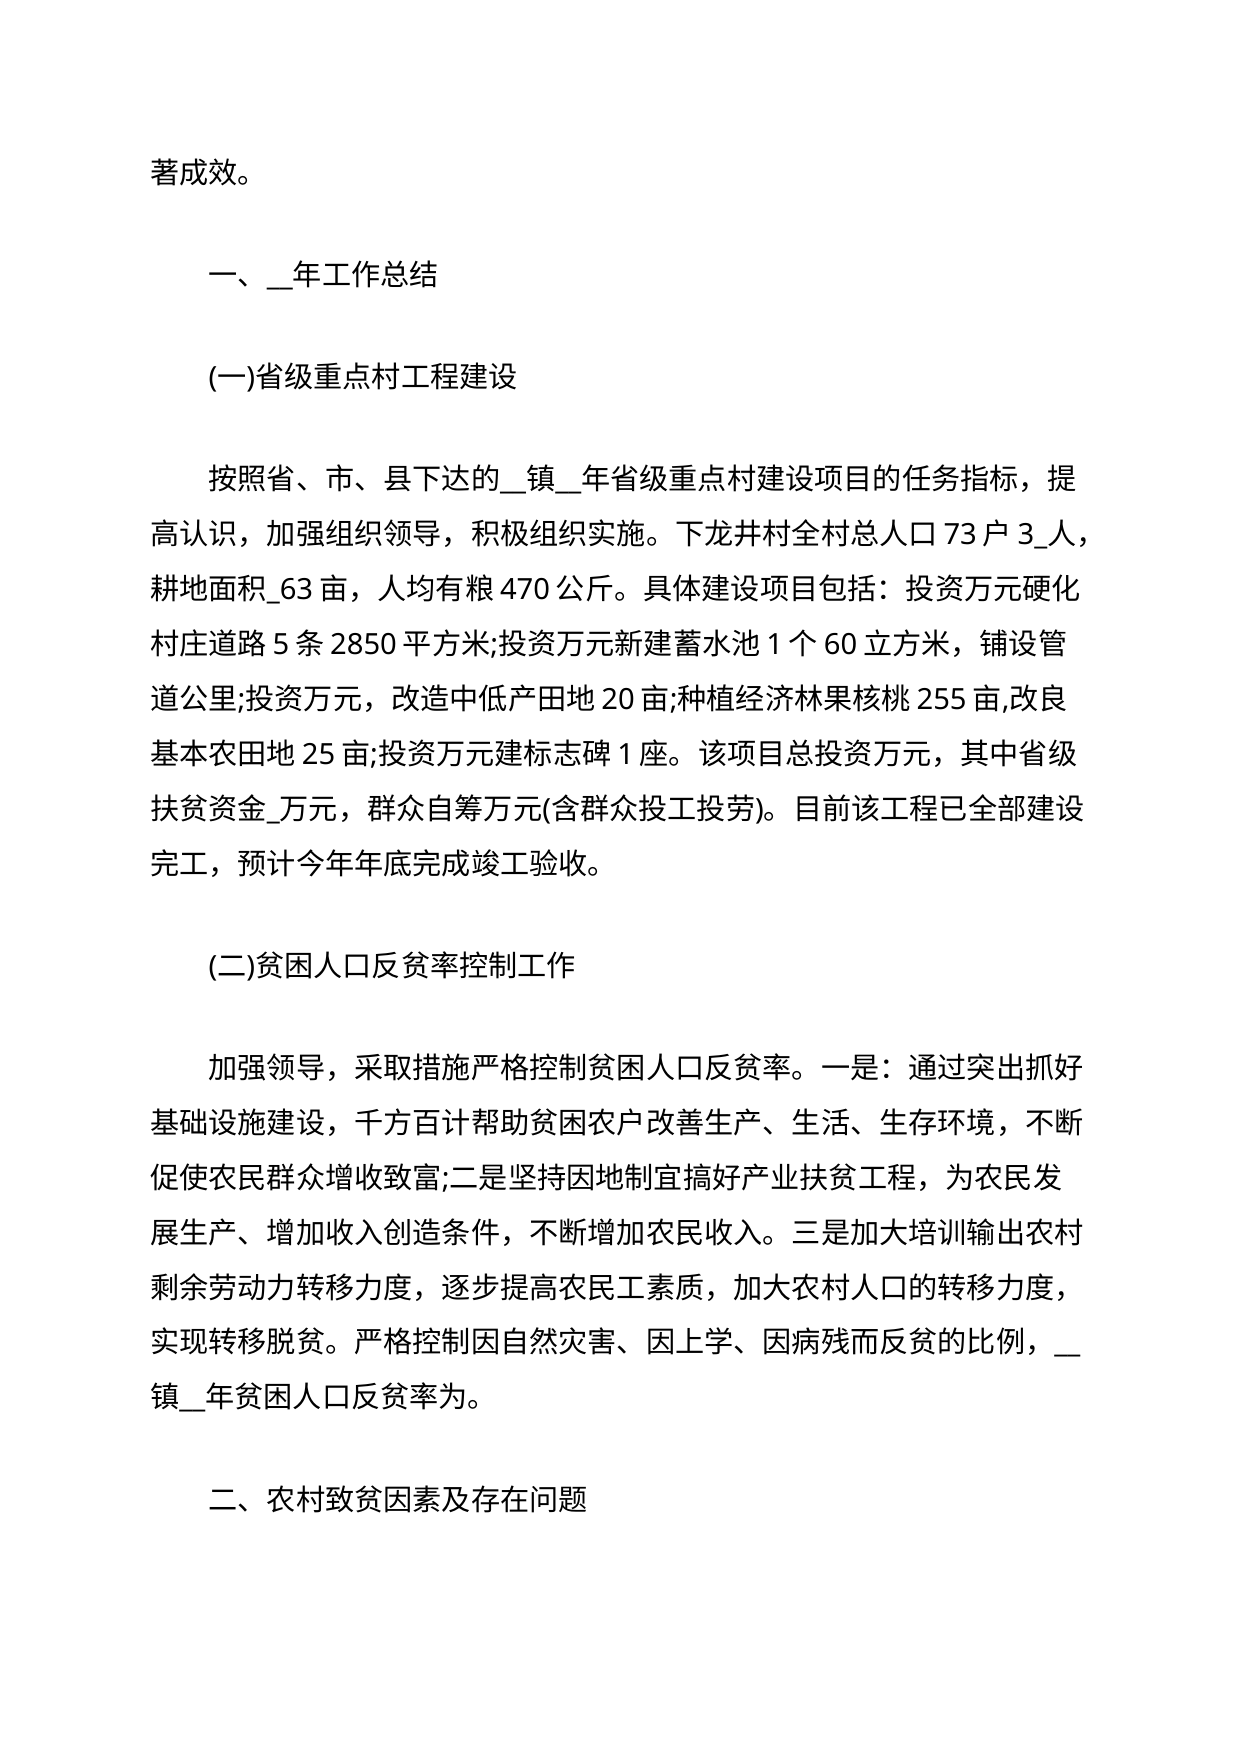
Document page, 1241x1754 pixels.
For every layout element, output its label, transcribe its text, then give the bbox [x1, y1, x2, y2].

text 按照省、市、县下达的__镇__年省级重点村建设项目的任务指标，提高认识，加强组织领导，积极组织实施。下龙井村全村总人口73户3_人，耕地面积_63亩，人均有粮470公斤。具体建设项目包括：投资万元硬化村庄道路5条2850平方米;投资万元新建蓄水池1个60立方米，铺设管道公里;投资万元，改造中低产田地20亩;种植经济林果核桃255亩,改良基本农田地25亩;投资万元建标志碑1座。该项目总投资万元，其中省级扶贫资金_万元，群众自筹万元(含群众投工投劳)。目前该工程已全部建设完工，预计今年年底完成竣工验收。 [150, 456, 1090, 883]
text 加强领导，采取措施严格控制贫困人口反贫率。一是：通过突出抓好基础设施建设，千方百计帮助贫困农户改善生产、生活、生存环境，不断促使农民群众增收致富;二是坚持因地制宜搞好产业扶贫工程，为农民发展生产、增加收入创造条件，不断增加农民收入。三是加大培训输出农村剩余劳动力转移力度，逐步提高农民工素质，加大农村人口的转移力度，实现转移脱贫。严格控制因自然灾害、因上学、因病残而反贫的比例，__镇__年贫困人口反贫率为。 [150, 1044, 1090, 1416]
text (二)贫困人口反贫率控制工作 [150, 942, 1090, 985]
text 二、农村致贫因素及存在问题 [150, 1476, 1090, 1518]
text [150, 150, 1090, 192]
text 一、__年工作总结 [150, 252, 1090, 294]
text (一)省级重点村工程建设 [150, 354, 1090, 396]
